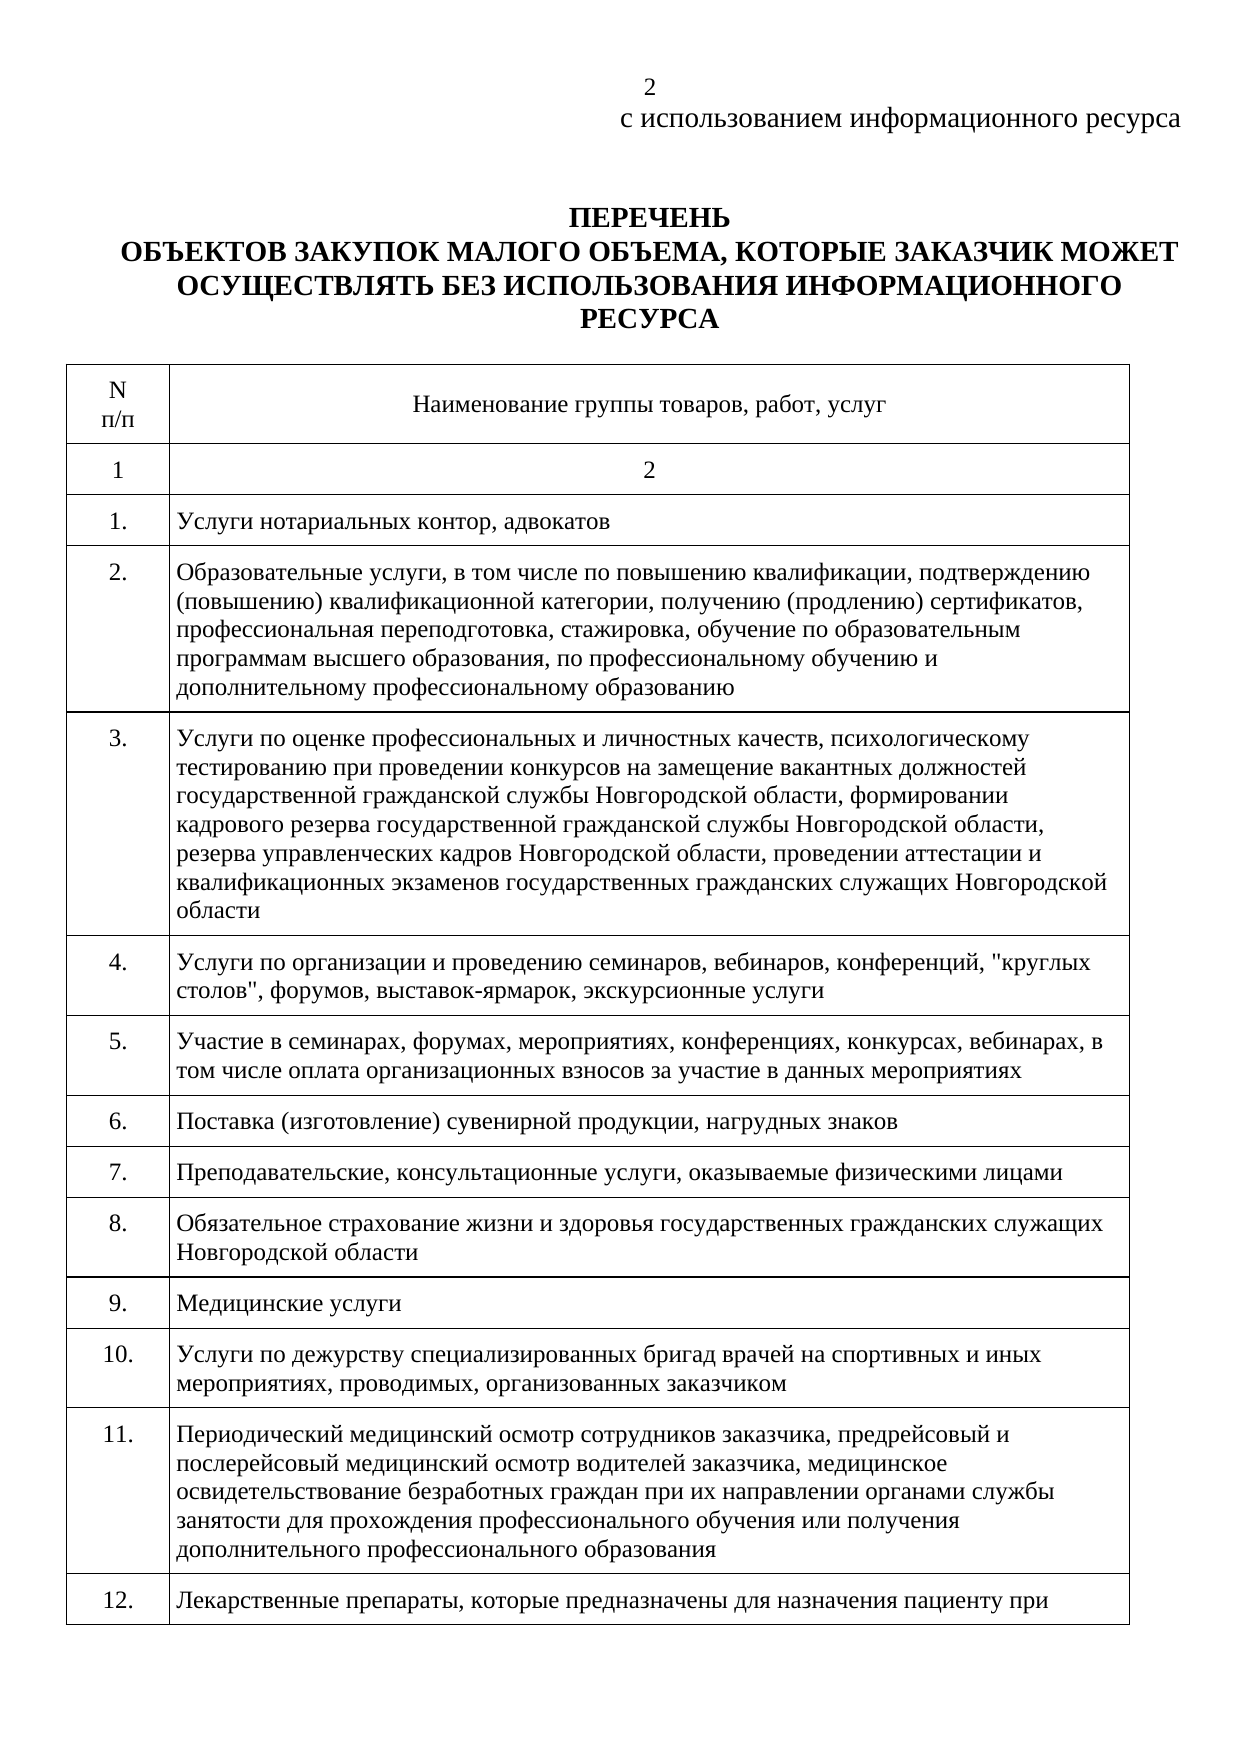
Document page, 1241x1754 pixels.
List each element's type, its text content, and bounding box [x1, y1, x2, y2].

table_cell 8. [67, 1198, 169, 1276]
table_cell 3. [67, 713, 169, 935]
table_cell Услуги по оценке профессиональных и личностных качеств, психологическому тестированию при проведении конкурсов на замещение вакантных должностей государственной гражданской службы Новгородской области, формировании кадрового резерва государственной гражданской службы Новгородской области, резерва управленческих кадров Новгородской области, проведении аттестации и квалификационных экзаменов государственных гражданских служащих Новгородской области [170, 713, 1129, 935]
table_cell Периодический медицинский осмотр сотрудников заказчика, предрейсовый и послерейсовый медицинский осмотр водителей заказчика, медицинское освидетельствование безработных граждан при их направлении органами службы занятости для прохождения профессионального обучения или получения дополнительного профессионального образования [170, 1408, 1129, 1573]
text ПЕРЕЧЕНЬ [118, 201, 1181, 234]
table_cell 6. [67, 1096, 169, 1146]
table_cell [170, 1574, 1129, 1624]
table_cell Участие в семинарах, форумах, мероприятиях, конференциях, конкурсах, вебинарах, в том числе оплата организационных взносов за участие в данных мероприятиях [170, 1016, 1129, 1094]
table_cell 7. [67, 1147, 169, 1197]
table_header N п/п [67, 365, 169, 443]
text ОБЪЕКТОВ ЗАКУПОК МАЛОГО ОБЪЕМА, КОТОРЫЕ ЗАКАЗЧИК МОЖЕТ ОСУЩЕСТВЛЯТЬ БЕЗ ИСПОЛЬЗОВАНИЯ ИНФОРМАЦИОННОГО РЕСУРСА [118, 234, 1181, 335]
table_cell Обязательное страхование жизни и здоровья государственных гражданских служащих Новгородской области [170, 1198, 1129, 1276]
table_cell Образовательные услуги, в том числе по повышению квалификации, подтверждению (повышению) квалификационной категории, получению (продлению) сертификатов, профессиональная переподготовка, стажировка, обучение по образовательным программам высшего образования, по профессиональному обучению и дополнительному профессиональному образованию [170, 546, 1129, 711]
table_header Наименование группы товаров, работ, услуг [170, 365, 1129, 443]
table_cell 9. [67, 1278, 169, 1327]
table_cell 11. [67, 1408, 169, 1573]
text с использованием информационного ресурса [118, 100, 1181, 133]
table_cell 12. [67, 1574, 169, 1624]
table_cell 5. [67, 1016, 169, 1094]
table_cell Медицинские услуги [170, 1278, 1129, 1327]
table_cell Услуги нотариальных контор, адвокатов [170, 495, 1129, 545]
table_cell 10. [67, 1329, 169, 1407]
table_cell Услуги по дежурству специализированных бригад врачей на спортивных и иных мероприятиях, проводимых, организованных заказчиком [170, 1329, 1129, 1407]
table_cell 2. [67, 546, 169, 711]
table_cell Преподавательские, консультационные услуги, оказываемые физическими лицами [170, 1147, 1129, 1197]
table_cell Услуги по организации и проведению семинаров, вебинаров, конференций, "круглых столов", форумов, выставок-ярмарок, экскурсионные услуги [170, 936, 1129, 1015]
table_cell Поставка (изготовление) сувенирной продукции, нагрудных знаков [170, 1096, 1129, 1146]
table_cell 2 [170, 444, 1129, 494]
table_cell 1 [67, 444, 169, 494]
table_cell 1. [67, 495, 169, 545]
table_cell 4. [67, 936, 169, 1015]
